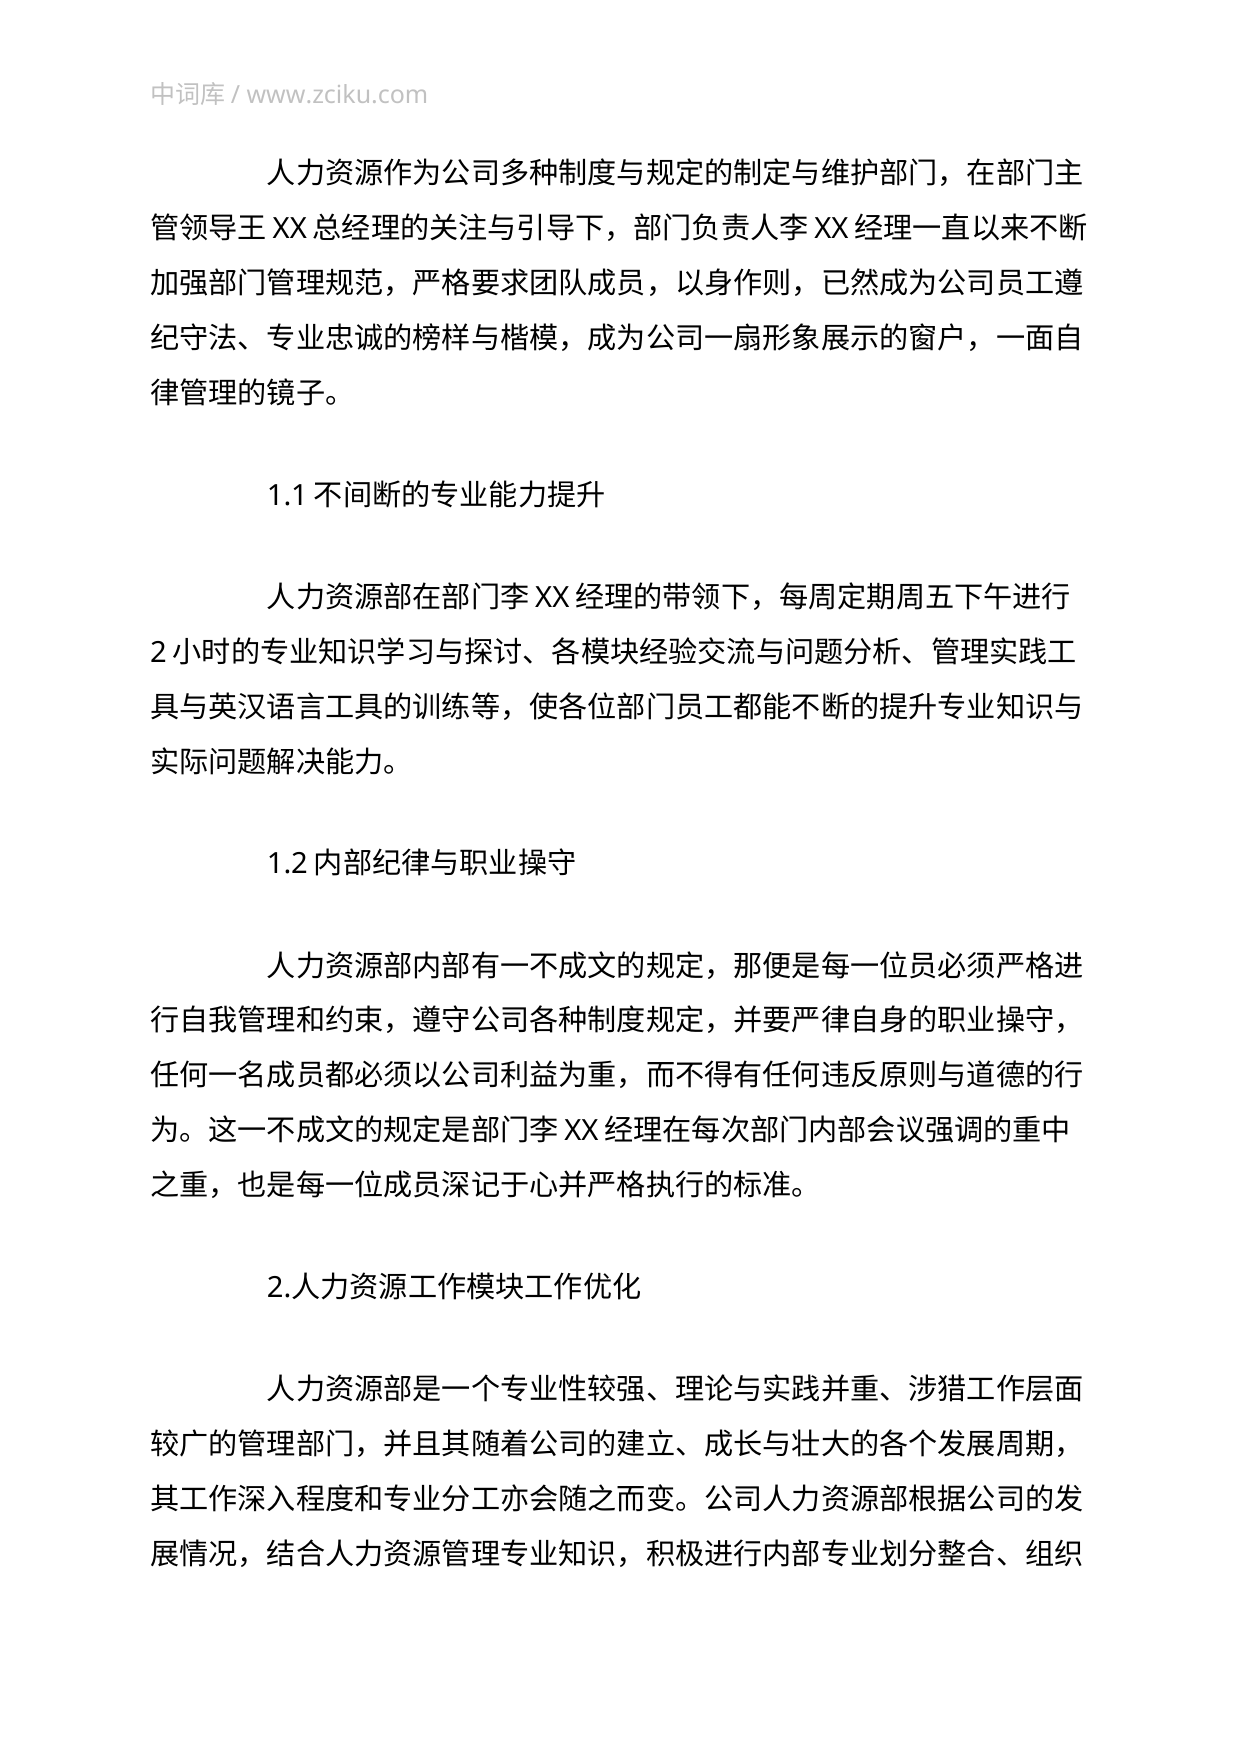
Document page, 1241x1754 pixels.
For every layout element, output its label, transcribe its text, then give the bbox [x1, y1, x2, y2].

text 2.人力资源工作模块工作优化 [150, 1263, 1090, 1306]
text 人力资源部内部有一不成文的规定，那便是每一位员必须严格进行自我管理和约束，遵守公司各种制度规定，并要严律自身的职业操守，任何一名成员都必须以公司利益为重，而不得有任何违反原则与道德的行为。这一不成文的规定是部门李XX经理在每次部门内部会议强调的重中之重，也是每一位成员深记于心并严格执行的标准。 [150, 942, 1090, 1204]
text 人力资源部在部门李XX经理的带领下，每周定期周五下午进行2小时的专业知识学习与探讨、各模块经验交流与问题分析、管理实践工具与英汉语言工具的训练等，使各位部门员工都能不断的提升专业知识与实际问题解决能力。 [150, 573, 1090, 781]
text 1.1不间断的专业能力提升 [150, 471, 1090, 514]
text 1.2内部纪律与职业操守 [150, 840, 1090, 882]
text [150, 1366, 1090, 1572]
text 人力资源作为公司多种制度与规定的制定与维护部门，在部门主管领导王XX总经理的关注与引导下，部门负责人李XX经理一直以来不断加强部门管理规范，严格要求团队成员，以身作则，已然成为公司员工遵纪守法、专业忠诚的榜样与楷模，成为公司一扇形象展示的窗户，一面自律管理的镜子。 [150, 150, 1090, 412]
